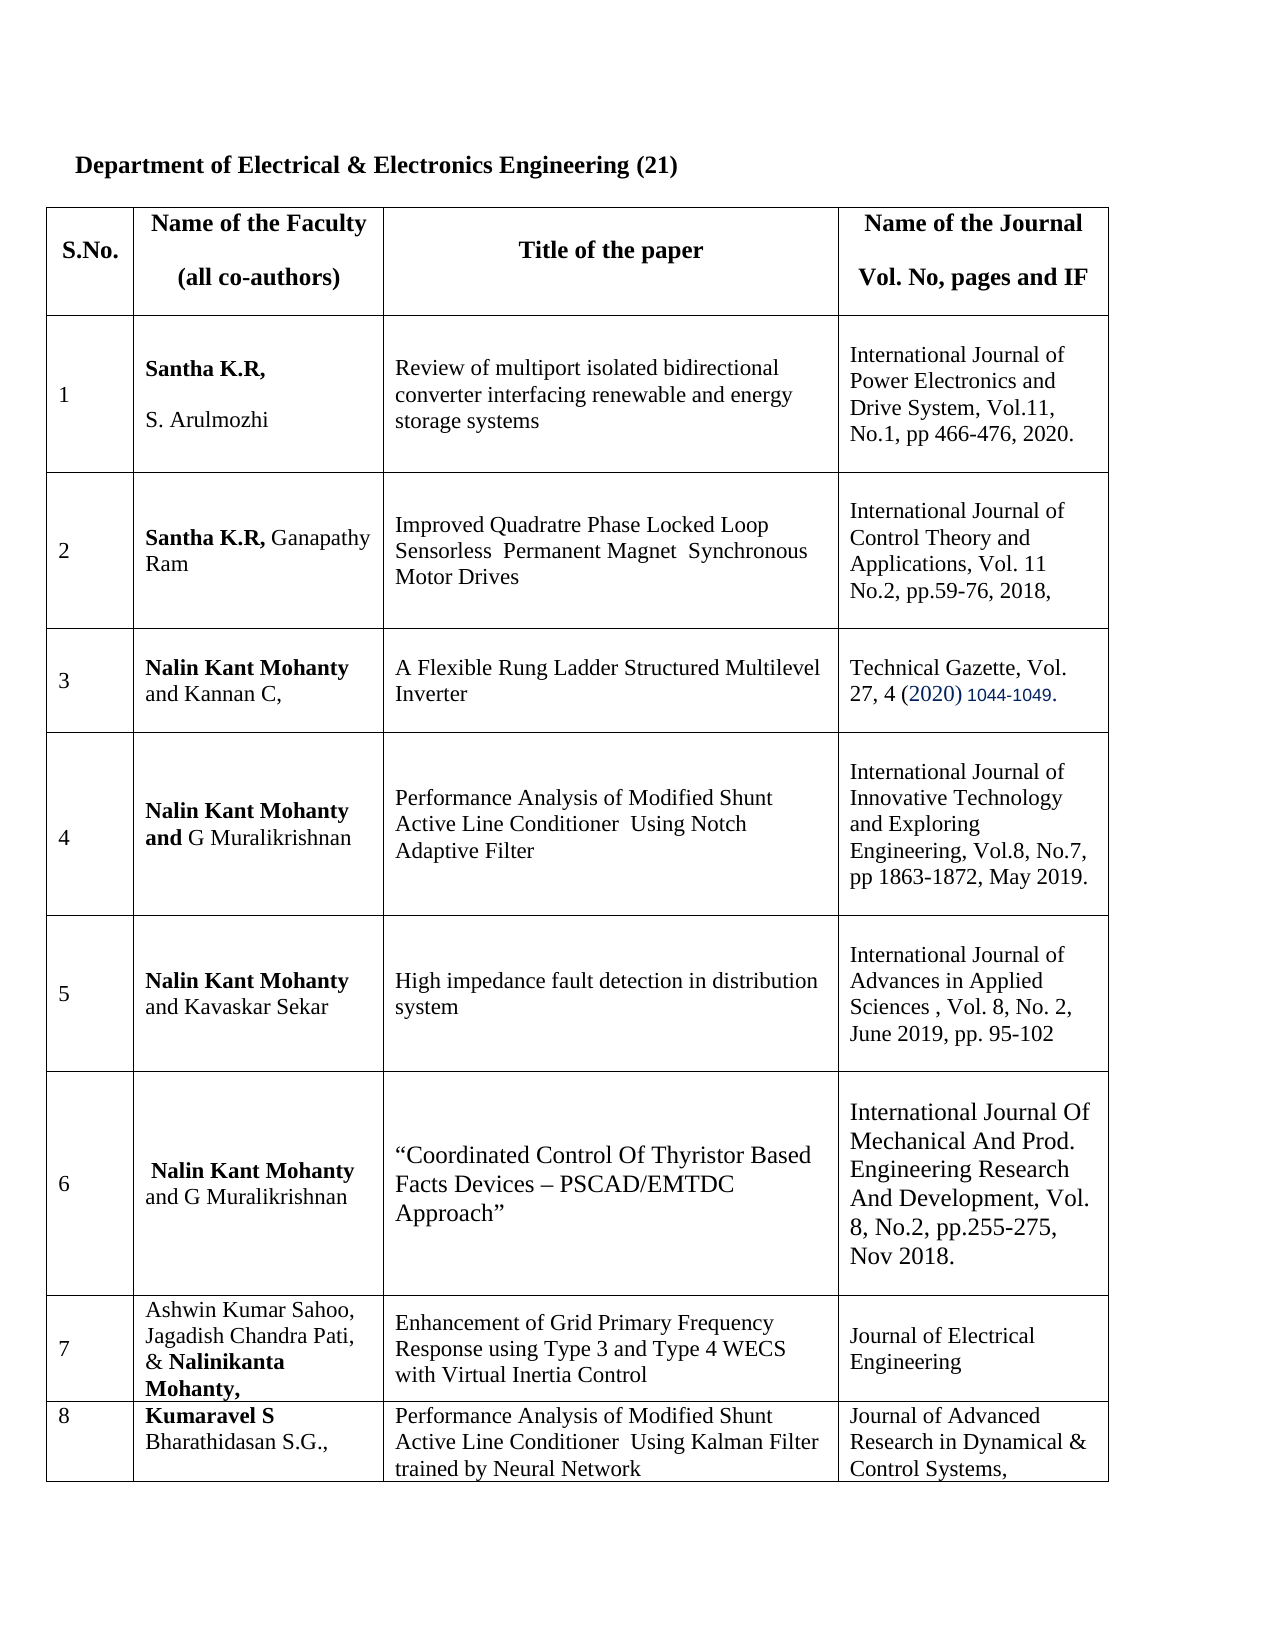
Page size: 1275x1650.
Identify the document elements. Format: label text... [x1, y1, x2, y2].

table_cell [839, 1402, 1108, 1481]
table_cell 4 [47, 733, 133, 914]
table_cell Nalin Kant Mohanty and Kannan C, [134, 629, 383, 732]
table_cell Nalin Kant Mohanty and G Muralikrishnan [134, 1072, 383, 1294]
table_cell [384, 1402, 838, 1481]
table_cell Santha K.R, Ganapathy Ram [134, 473, 383, 628]
table_cell Performance Analysis of Modified Shunt Active Line Conditioner Using Notch Adaptive Filter [384, 733, 838, 914]
text Department of Electrical & Electronics Engineering (21) [75, 150, 1200, 179]
table_cell Improved Quadratre Phase Locked Loop Sensorless Permanent Magnet Synchronous Motor Drives [384, 473, 838, 628]
table_cell International Journal of Advances in Applied Sciences , Vol. 8, No. 2, June 2019, pp. 95-102 [839, 916, 1108, 1071]
table_header Name of the Journal Vol. No, pages and IF [839, 208, 1108, 315]
table_cell Review of multiport isolated bidirectional converter interfacing renewable and energy storage systems [384, 316, 838, 472]
table_cell 2 [47, 473, 133, 628]
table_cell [134, 1402, 383, 1481]
table_cell 7 [47, 1296, 133, 1401]
table_header S.No. [47, 208, 133, 315]
table_cell 8 [47, 1402, 133, 1481]
table_cell 6 [47, 1072, 133, 1294]
table_cell Technical Gazette, Vol. 27, 4 (2020) 1044-1049. [839, 629, 1108, 732]
table_cell Nalin Kant Mohanty and G Muralikrishnan [134, 733, 383, 914]
table_cell A Flexible Rung Ladder Structured Multilevel Inverter [384, 629, 838, 732]
table_cell “Coordinated Control Of Thyristor Based Facts Devices – PSCAD/EMTDC Approach” [384, 1072, 838, 1294]
table_cell 5 [47, 916, 133, 1071]
table_cell 1 [47, 316, 133, 472]
table_cell International Journal of Innovative Technology and Exploring Engineering, Vol.8, No.7, pp 1863-1872, May 2019. [839, 733, 1108, 914]
table_cell Nalin Kant Mohanty and Kavaskar Sekar [134, 916, 383, 1071]
table_header Name of the Faculty (all co-authors) [134, 208, 383, 315]
table_cell International Journal Of Mechanical And Prod. Engineering Research And Development, Vol. 8, No.2, pp.255-275, Nov 2018. [839, 1072, 1108, 1294]
table_cell High impedance fault detection in distribution system [384, 916, 838, 1071]
table_cell International Journal of Control Theory and Applications, Vol. 11 No.2, pp.59-76, 2018, [839, 473, 1108, 628]
table_cell Santha K.R, S. Arulmozhi [134, 316, 383, 472]
table_header Title of the paper [384, 208, 838, 315]
table_cell Enhancement of Grid Primary Frequency Response using Type 3 and Type 4 WECS with Virtual Inertia Control [384, 1296, 838, 1401]
table_cell International Journal of Power Electronics and Drive System, Vol.11, No.1, pp 466-476, 2020. [839, 316, 1108, 472]
table_cell Journal of Electrical Engineering [839, 1296, 1108, 1401]
table_cell 3 [47, 629, 133, 732]
table_cell Ashwin Kumar Sahoo, Jagadish Chandra Pati, & Nalinikanta Mohanty, [134, 1296, 383, 1401]
